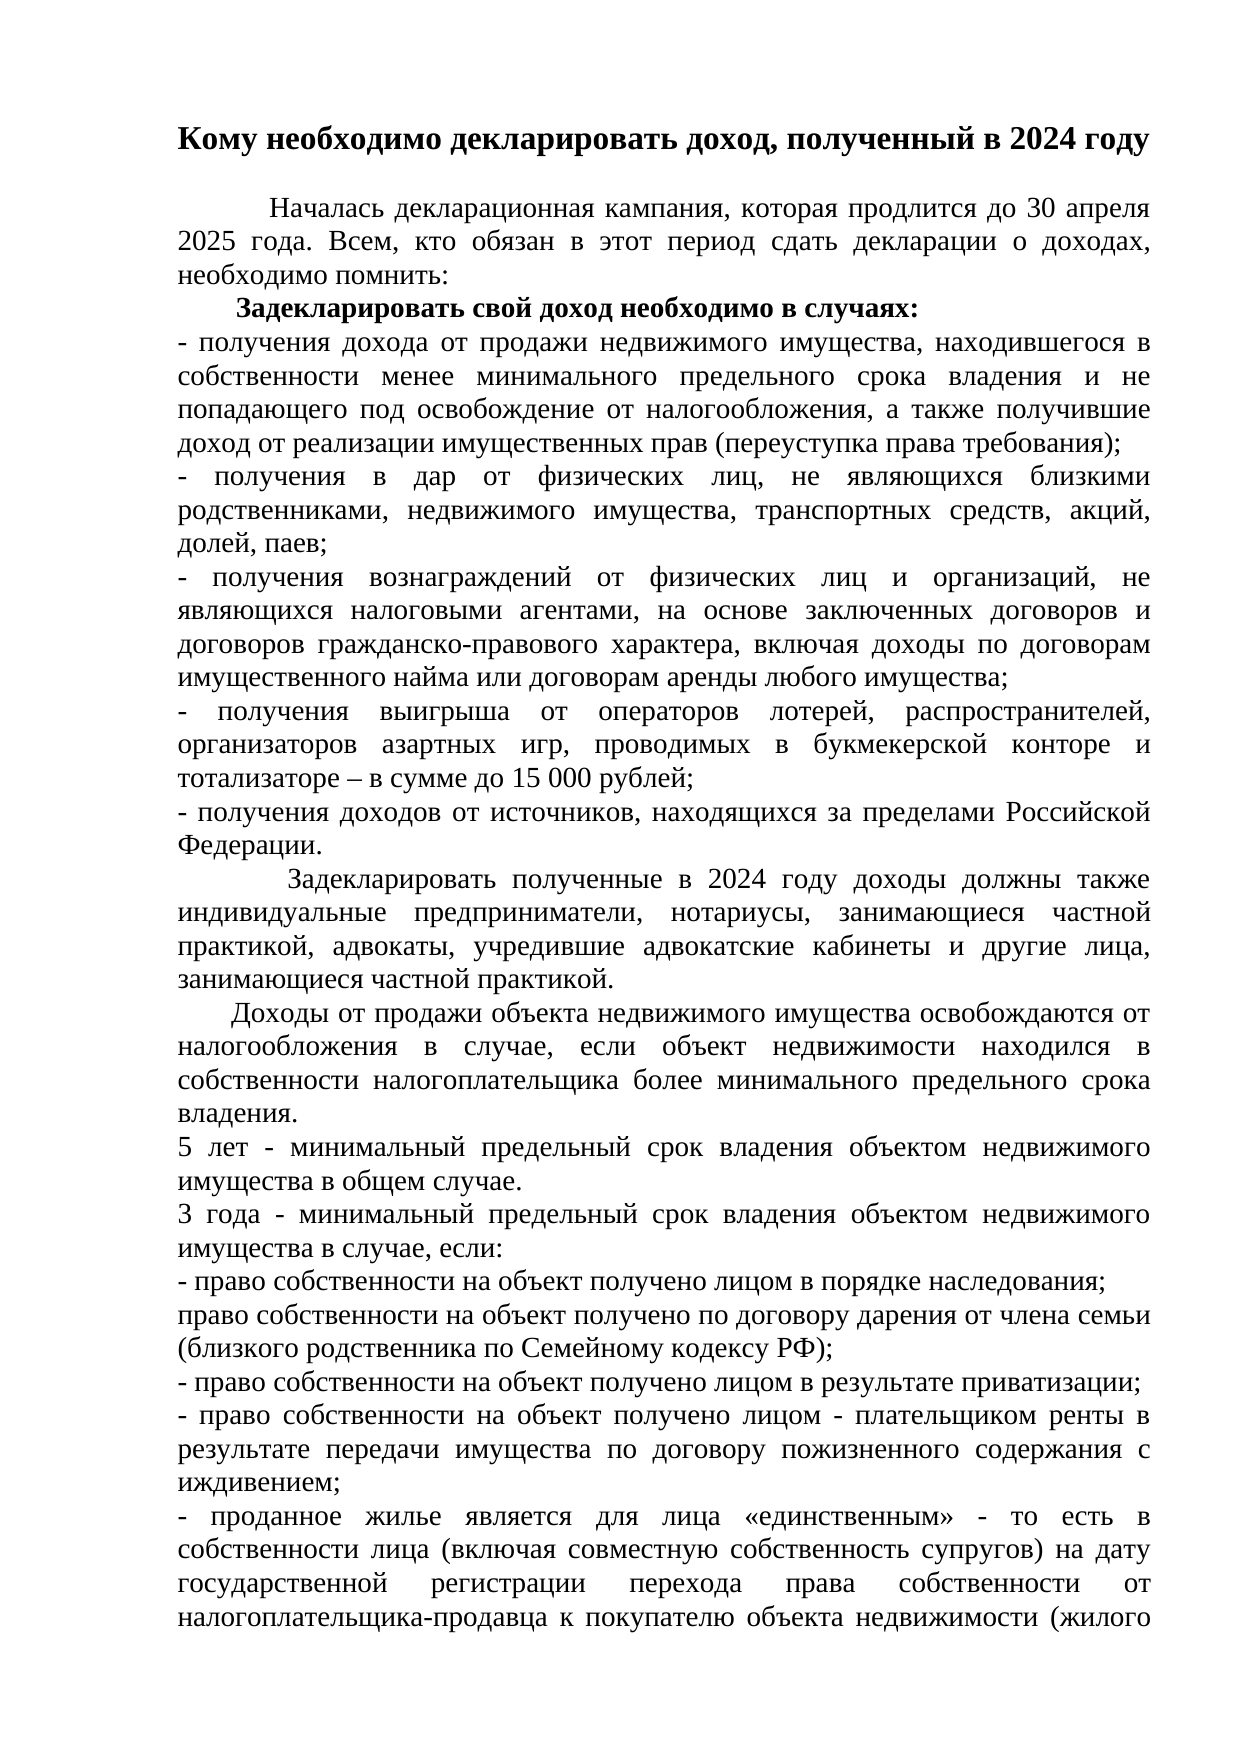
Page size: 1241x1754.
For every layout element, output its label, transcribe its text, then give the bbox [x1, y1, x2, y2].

text Доходы от продажи объекта недвижимого имущества освобождаются от налогообложения в случае, если объект недвижимости находился в собственности налогоплательщика более минимального предельного срока владения. [177, 995, 1152, 1129]
text - получения вознаграждений от физических лиц и организаций, не являющихся налоговыми агентами, на основе заключенных договоров и договоров гражданско-правового характера, включая доходы по договорам имущественного найма или договорам аренды любого имущества; [177, 559, 1152, 693]
text Началась декларационная кампания, которая продлится до 30 апреля 2025 года. Всем, кто обязан в этот период сдать декларации о доходах, необходимо помнить: [177, 190, 1152, 291]
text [177, 1498, 1152, 1632]
text 3 года - минимальный предельный срок владения объектом недвижимого имущества в случае, если: [177, 1196, 1152, 1263]
text - получения дохода от продажи недвижимого имущества, находившегося в собственности менее минимального предельного срока владения и не попадающего под освобождение от налогообложения, а также получившие доход от реализации имущественных прав (переуступка права требования); [177, 324, 1152, 458]
text - право собственности на объект получено лицом - плательщиком ренты в результате передачи имущества по договору пожизненного содержания с иждивением; [177, 1397, 1152, 1498]
text - право собственности на объект получено лицом в результате приватизации; [177, 1364, 1152, 1397]
text Кому необходимо декларировать доход, полученный в 2024 году [177, 118, 1152, 156]
text - получения выигрыша от операторов лотерей, распространителей, организаторов азартных игр, проводимых в букмекерской конторе и тотализаторе – в сумме до 15 000 рублей; [177, 693, 1152, 794]
text Задекларировать полученные в 2024 году доходы должны также индивидуальные предприниматели, нотариусы, занимающиеся частной практикой, адвокаты, учредившие адвокатские кабинеты и другие лица, занимающиеся частной практикой. [177, 861, 1152, 995]
text - право собственности на объект получено лицом в порядке наследования; [177, 1263, 1152, 1297]
text - получения в дар от физических лиц, не являющихся близкими родственниками, недвижимого имущества, транспортных средств, акций, долей, паев; [177, 458, 1152, 559]
text - получения доходов от источников, находящихся за пределами Российской Федерации. [177, 794, 1152, 861]
text право собственности на объект получено по договору дарения от члена семьи (близкого родственника по Семейному кодексу РФ); [177, 1297, 1152, 1364]
text 5 лет - минимальный предельный срок владения объектом недвижимого имущества в общем случае. [177, 1129, 1152, 1196]
text Задекларировать свой доход необходимо в случаях: [177, 291, 1152, 324]
